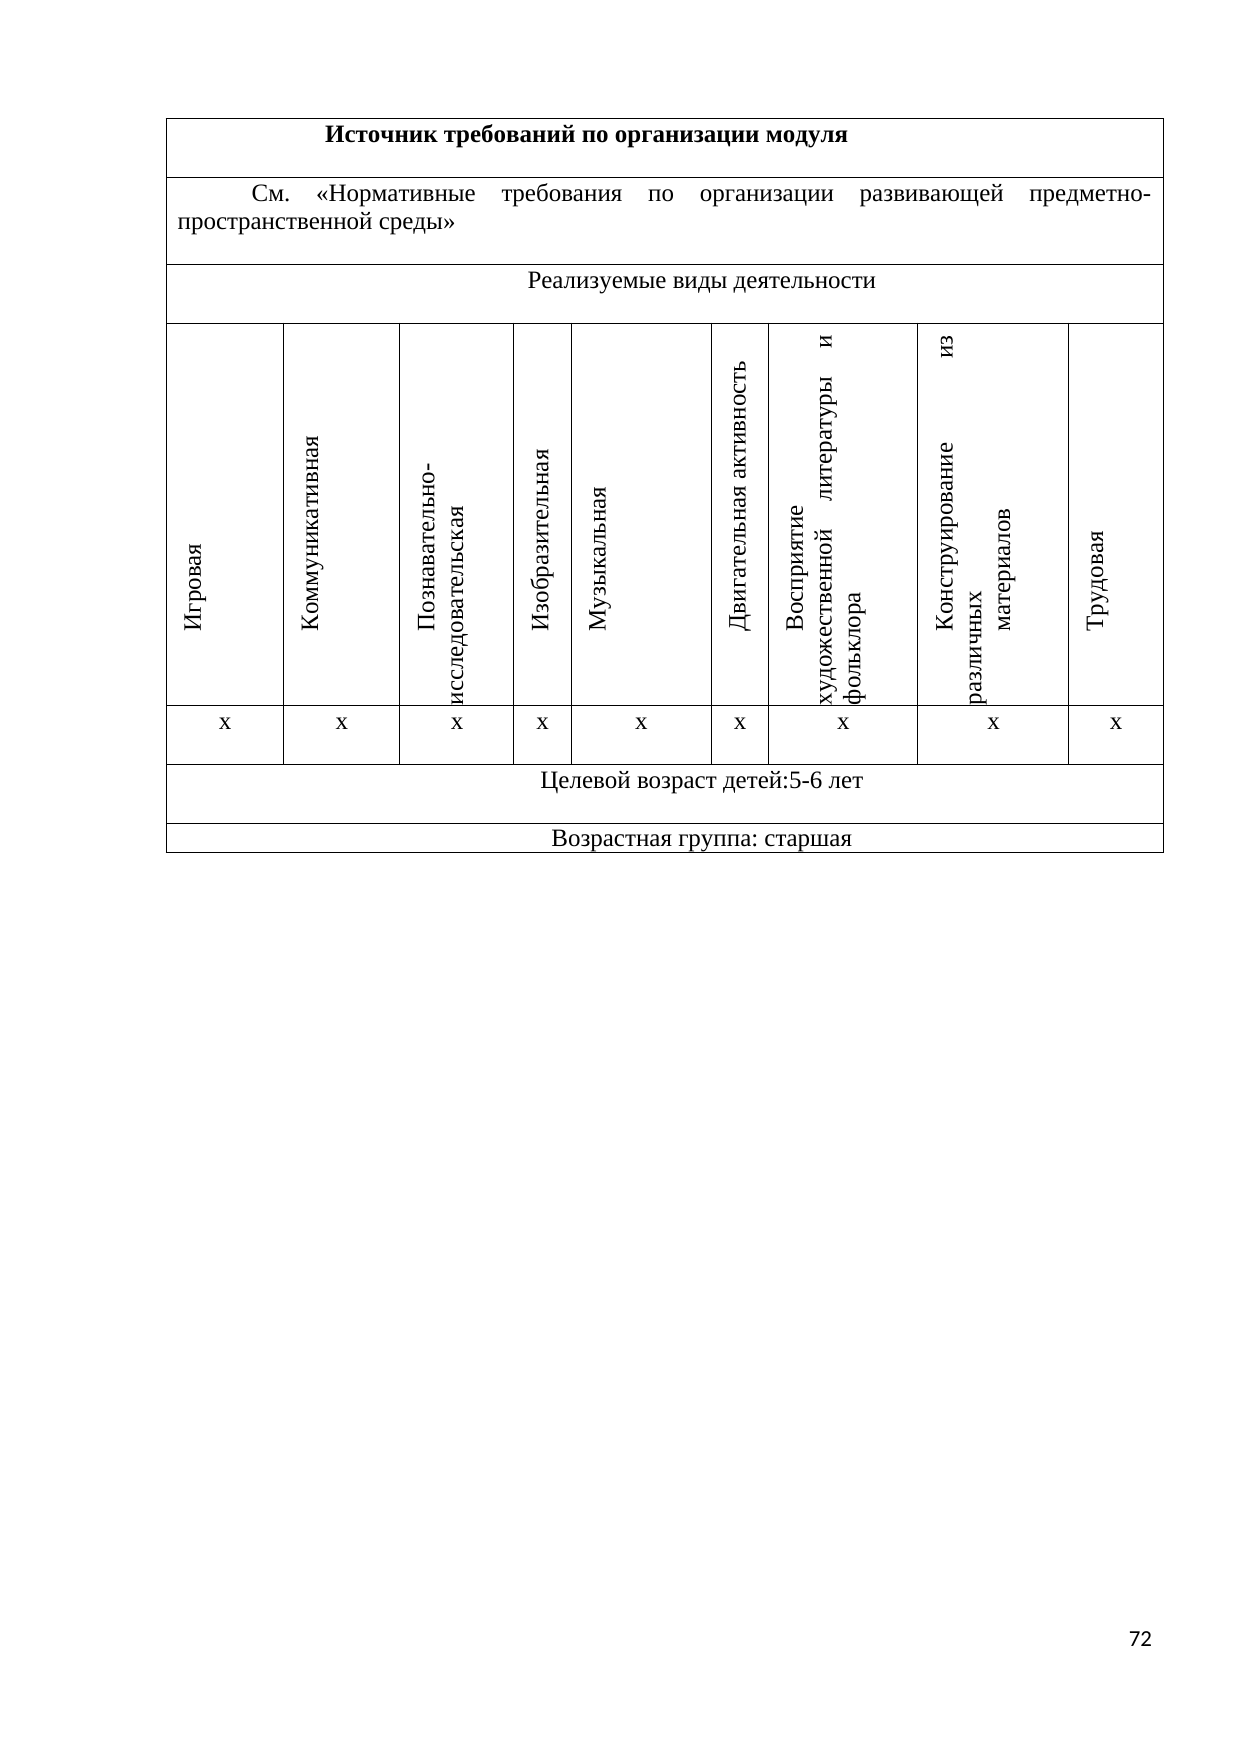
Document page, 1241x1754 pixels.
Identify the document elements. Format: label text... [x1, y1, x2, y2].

table_cell Восприятие художественной литературы и фольклора [769, 324, 917, 705]
table_cell Конструирование из различных материалов [918, 324, 1068, 705]
table_cell Трудовая [1069, 324, 1163, 705]
table_cell х [400, 706, 513, 764]
table_cell Изобразительная [514, 324, 571, 705]
table_cell х [514, 706, 571, 764]
table_cell Источник требований по организации модуля [167, 119, 1163, 177]
table_cell Двигательная активность [712, 324, 768, 705]
table_cell Музыкальная [572, 324, 711, 705]
table_cell х [284, 706, 399, 764]
table_cell х [769, 706, 917, 764]
table_cell Коммуникативная [284, 324, 399, 705]
table_cell х [1069, 706, 1163, 764]
table_cell Игровая [167, 324, 283, 705]
table_cell х [712, 706, 768, 764]
table_cell Реализуемые виды деятельности [167, 265, 1163, 322]
table_cell Целевой возраст детей:5-6 лет [167, 765, 1163, 822]
table_cell Познавательно-исследовательская [400, 324, 513, 705]
table_cell х [918, 706, 1068, 764]
table_cell х [167, 706, 283, 764]
table_cell Возрастная группа: старшая [167, 824, 1163, 852]
table_cell х [572, 706, 711, 764]
table_cell См. «Нормативные требования по организации развивающей предметно-пространственной среды» [167, 178, 1163, 264]
